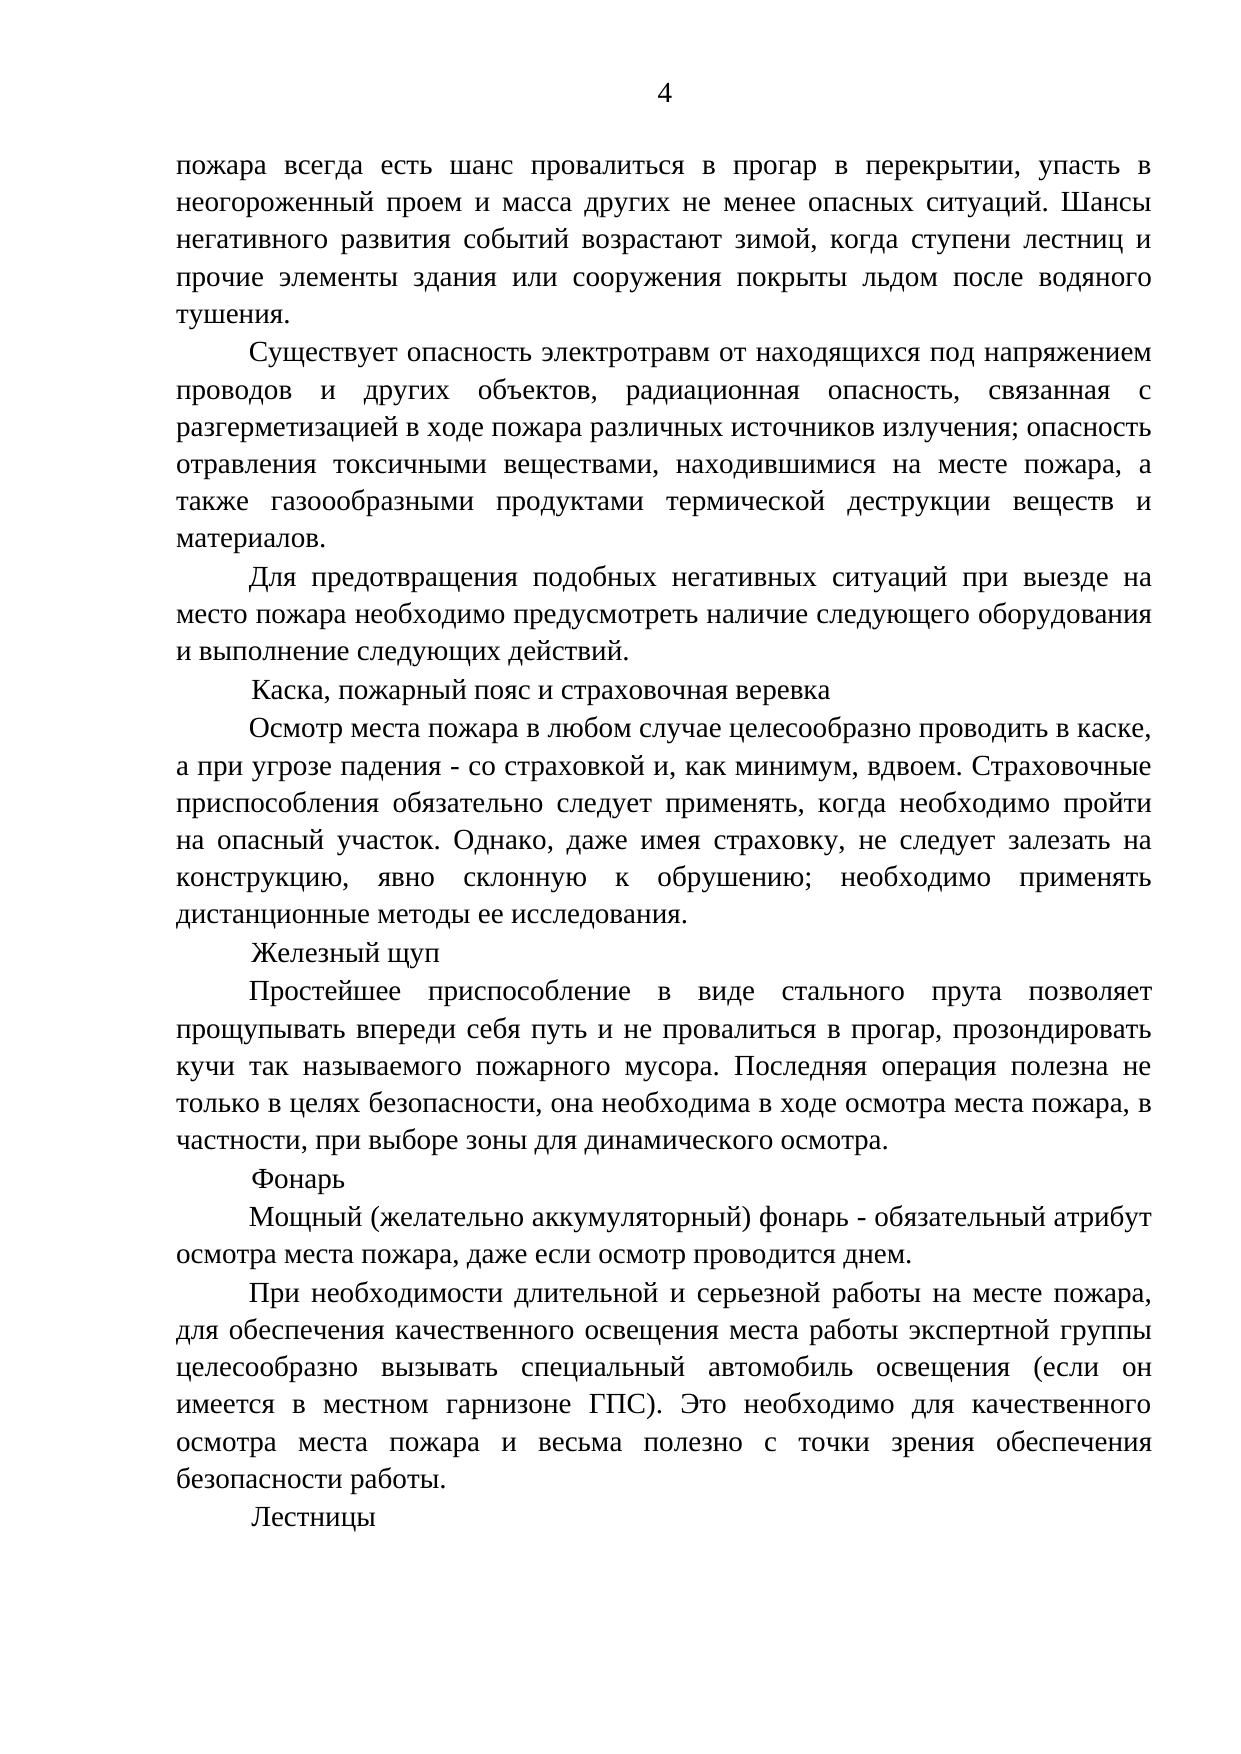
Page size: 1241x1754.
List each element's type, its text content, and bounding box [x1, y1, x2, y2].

text Лестницы [251, 1499, 1153, 1533]
text Для предотвращения подобных негативных ситуаций при выезде на место пожара необходимо предусмотреть наличие следующего оборудования и выполнение следующих действий. [176, 559, 1153, 667]
text Существует опасность электротравм от находящихся под напряжением проводов и других объектов, радиационная опасность, связанная с разгерметизацией в ходе пожара различных источников излучения; опасность отравления токсичными веществами, находившимися на месте пожара, а также газоообразными продуктами термической деструкции веществ и материалов. [176, 334, 1153, 554]
text Осмотр места пожара в любом случае целесообразно проводить в каске, а при угрозе падения - со страховкой и, как минимум, вдвоем. Страховочные приспособления обязательно следует применять, когда необходимо пройти на опасный участок. Однако, даже имея страховку, не следует залезать на конструкцию, явно склонную к обрушению; необходимо применять дистанционные методы ее исследования. [176, 711, 1153, 930]
text При необходимости длительной и серьезной работы на месте пожара, для обеспечения качественного освещения места работы экспертной группы целесообразно вызывать специальный автомобиль освещения (если он имеется в местном гарнизоне ГПС). Это необходимо для качественного осмотра места пожара и весьма полезно с точки зрения обеспечения безопасности работы. [176, 1275, 1153, 1494]
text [176, 147, 1153, 329]
text Мощный (желательно аккумуляторный) фонарь - обязательный атрибут осмотра места пожара, даже если осмотр проводится днем. [176, 1199, 1153, 1270]
text Железный щуп [251, 935, 1153, 968]
text Каска, пожарный пояс и страховочная веревка [251, 672, 1153, 706]
text Простейшее приспособление в виде стального прута позволяет прощупывать впереди себя путь и не провалиться в прогар, прозондировать кучи так называемого пожарного мусора. Последняя операция полезна не только в целях безопасности, она необходима в ходе осмотра места пожара, в частности, при выборе зоны для динамического осмотра. [176, 973, 1153, 1156]
text Фонарь [251, 1161, 1153, 1194]
